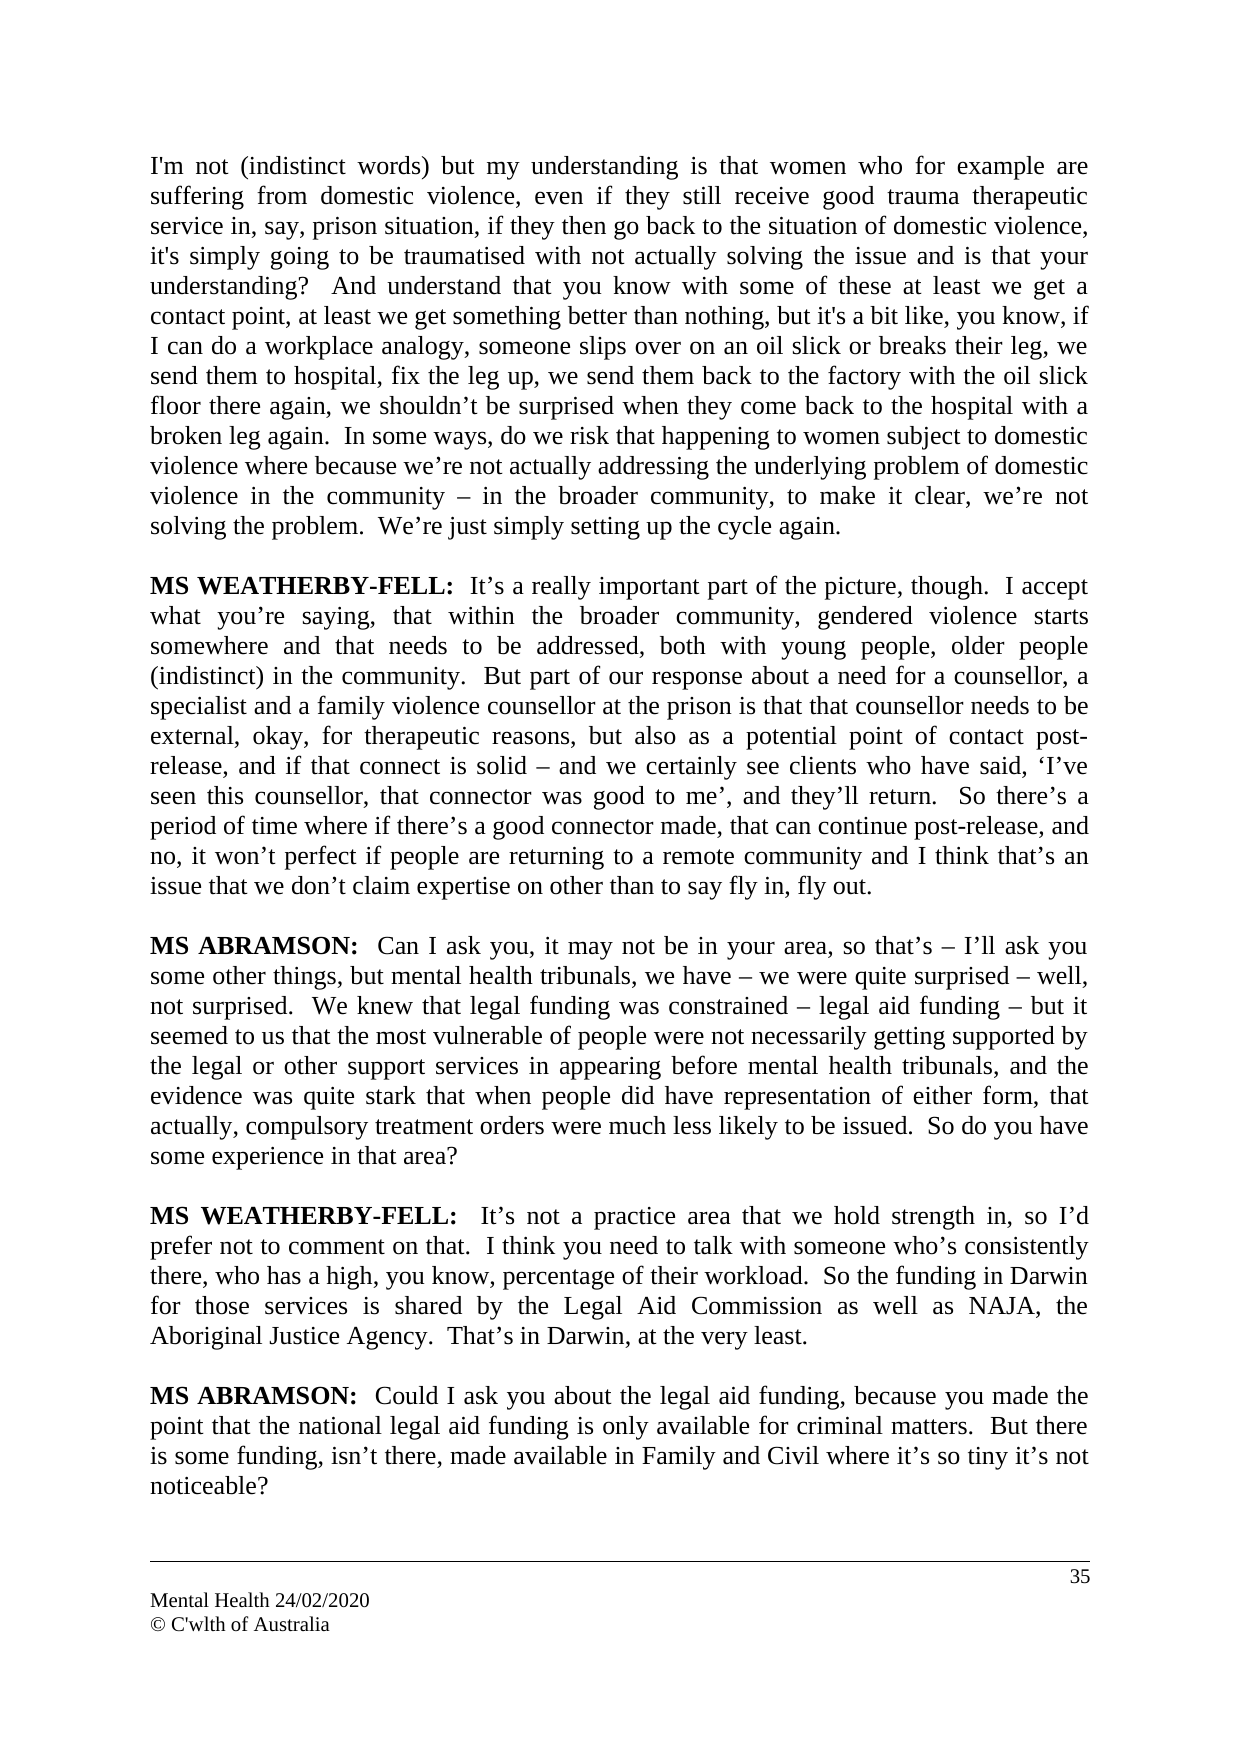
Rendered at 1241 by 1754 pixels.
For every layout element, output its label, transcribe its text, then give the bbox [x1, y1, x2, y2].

text MS WEATHERBY-FELL: It’s not a practice area that we hold strength in, so I’d prefer not to comment on that. I think you need to talk with someone who’s consistently there, who has a high, you know, percentage of their workload. So the funding in Darwin for those services is shared by the Legal Aid Commission as well as NAJA, the Aboriginal Justice Agency. That’s in Darwin, at the very least. [150, 1200, 1090, 1350]
text MS WEATHERBY-FELL: It’s a really important part of the picture, though. I accept what you’re saying, that within the broader community, gendered violence starts somewhere and that needs to be addressed, both with young people, older people (indistinct) in the community. But part of our response about a need for a counsellor, a specialist and a family violence counsellor at the prison is that that counsellor needs to be external, okay, for therapeutic reasons, but also as a potential point of contact post-release, and if that connect is solid – and we certainly see clients who have said, ‘I’ve seen this counsellor, that connector was good to me’, and they’ll return. So there’s a period of time where if there’s a good connector made, that can continue post-release, and no, it won’t perfect if people are returning to a remote community and I think that’s an issue that we don’t claim expertise on other than to say fly in, fly out. [150, 570, 1090, 900]
text MS ABRAMSON: Could I ask you about the legal aid funding, because you made the point that the national legal aid funding is only available for criminal matters. But there is some funding, isn’t there, made available in Family and Civil where it’s so tiny it’s not noticeable? [150, 1380, 1090, 1500]
text MS ABRAMSON: Can I ask you, it may not be in your area, so that’s – I’ll ask you some other things, but mental health tribunals, we have – we were quite surprised – well, not surprised. We knew that legal funding was constrained – legal aid funding – but it seemed to us that the most vulnerable of people were not necessarily getting supported by the legal or other support services in appearing before mental health tribunals, and the evidence was quite stark that when people did have representation of either form, that actually, compulsory treatment orders were much less likely to be issued. So do you have some experience in that area? [150, 930, 1090, 1170]
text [150, 150, 1090, 540]
